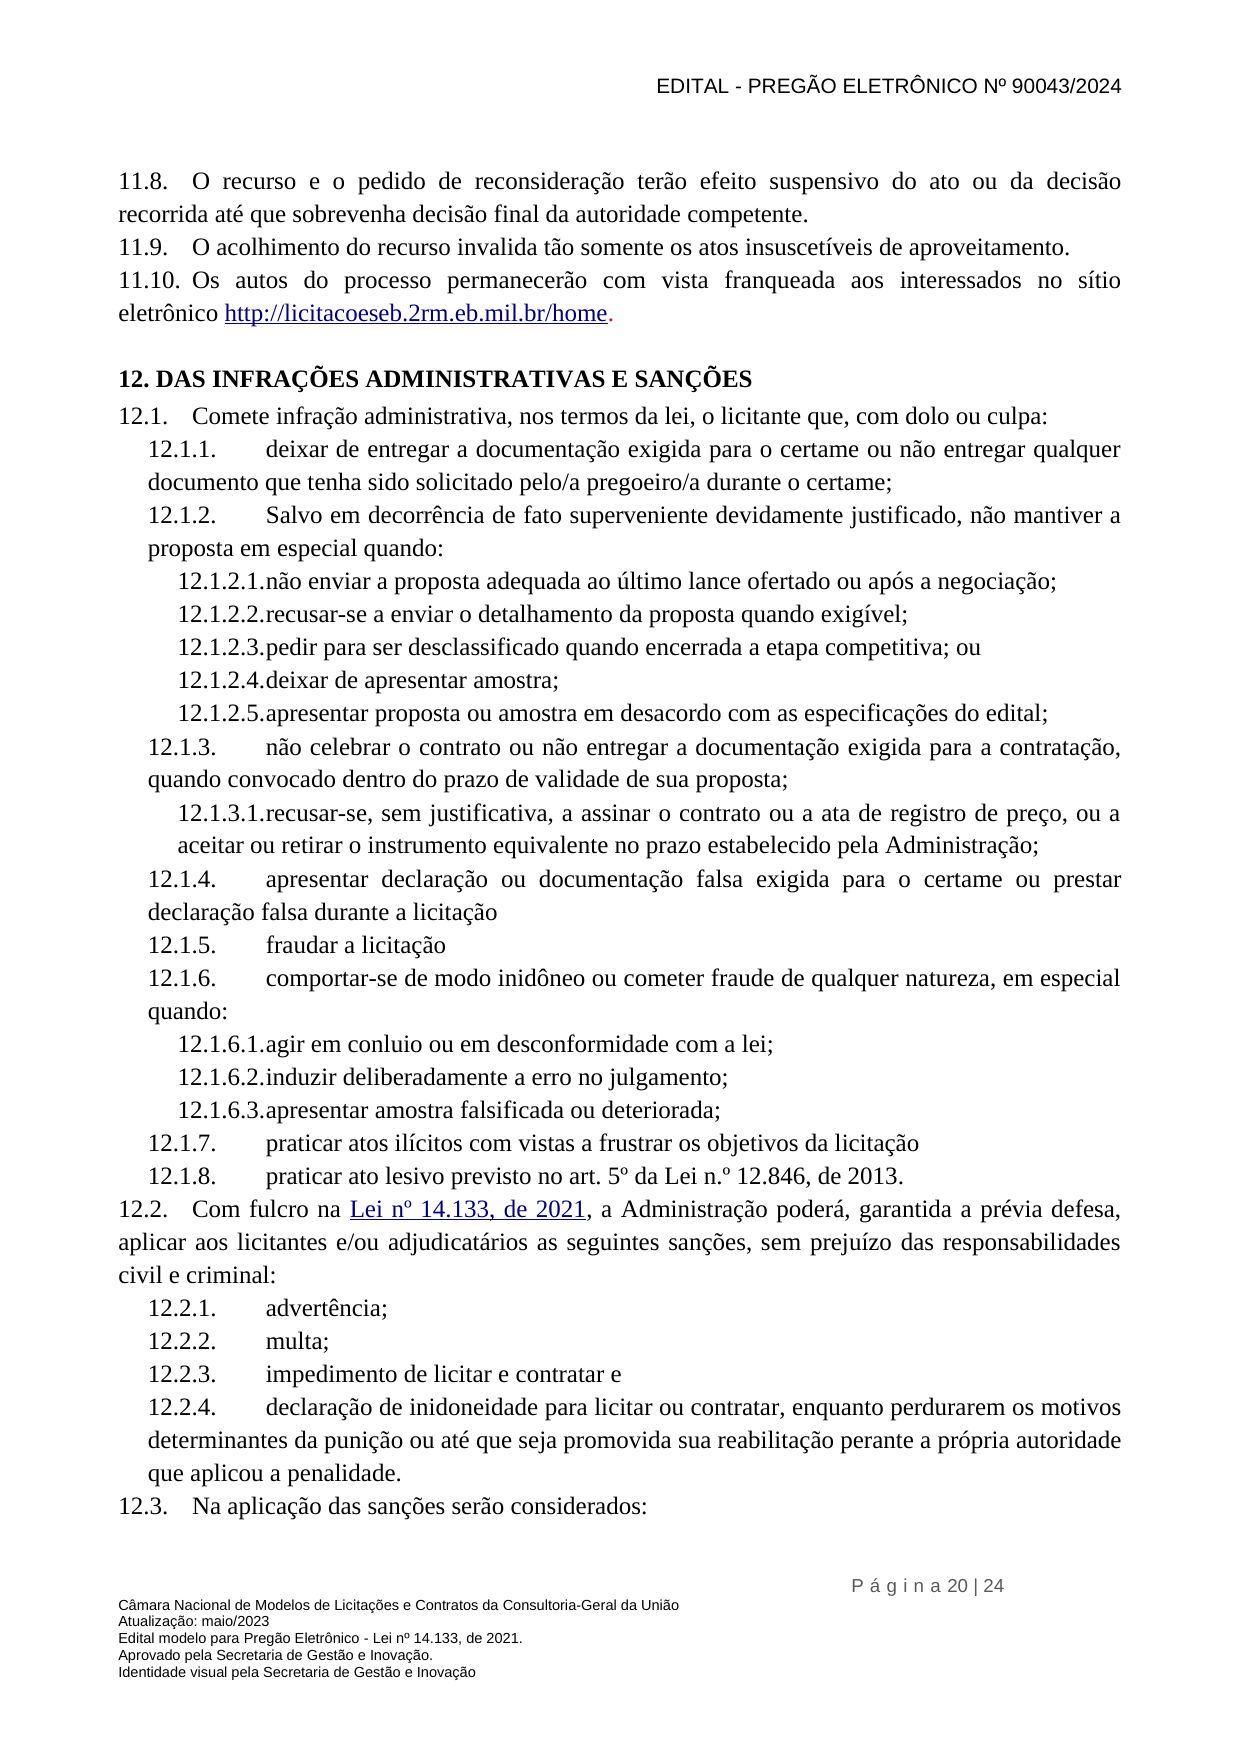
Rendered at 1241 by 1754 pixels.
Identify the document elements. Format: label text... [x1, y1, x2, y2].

text apresentar declaração ou documentação falsa exigida para o certame ou prestar declaração falsa durante a licitação [148, 864, 1122, 925]
text deixar de entregar a documentação exigida para o certame ou não entregar qualquer documento que tenha sido solicitado pelo/a pregoeiro/a durante o certame; [148, 434, 1122, 496]
text declaração de inidoneidade para licitar ou contratar, enquanto perdurarem os motivos determinantes da punição ou até que seja promovida sua reabilitação perante a própria autoridade que aplicou a penalidade. [148, 1392, 1122, 1487]
text O acolhimento do recurso invalida tão somente os atos insuscetíveis de aproveitamento. [118, 232, 1122, 261]
text comportar-se de modo inidôneo ou cometer fraude de qualquer natureza, em especial quando: [148, 963, 1122, 1024]
text multa; [148, 1326, 1122, 1355]
text Com fulcro na Lei nº 14.133, de 2021, a Administração poderá, garantida a prévia defesa, aplicar aos licitantes e/ou adjudicatários as seguintes sanções, sem prejuízo das responsabilidades civil e criminal: [118, 1194, 1122, 1289]
text fraudar a licitação [148, 930, 1122, 958]
text deixar de apresentar amostra; [177, 666, 1122, 694]
text Comete infração administrativa, nos termos da lei, o licitante que, com dolo ou culpa: [118, 401, 1122, 430]
text agir em conluio ou em desconformidade com a lei; [177, 1029, 1122, 1057]
text não enviar a proposta adequada ao último lance ofertado ou após a negociação; [177, 566, 1122, 595]
text não celebrar o contrato ou não entregar a documentação exigida para a contratação, quando convocado dentro do prazo de validade de sua proposta; [148, 732, 1122, 793]
text Na aplicação das sanções serão considerados: [118, 1491, 1122, 1520]
text O recurso e o pedido de reconsideração terão efeito suspensivo do ato ou da decisão recorrida até que sobrevenha decisão final da autoridade competente. [118, 166, 1122, 228]
text apresentar proposta ou amostra em desacordo com as especificações do edital; [177, 698, 1122, 727]
text induzir deliberadamente a erro no julgamento; [177, 1062, 1122, 1091]
text advertência; [148, 1293, 1122, 1322]
text apresentar amostra falsificada ou deteriorada; [177, 1095, 1122, 1123]
text recusar-se, sem justificativa, a assinar o contrato ou a ata de registro de preço, ou a aceitar ou retirar o instrumento equivalente no prazo estabelecido pela Administração; [177, 798, 1122, 859]
text recusar-se a enviar o detalhamento da proposta quando exigível; [177, 599, 1122, 628]
text impedimento de licitar e contratar e [148, 1359, 1122, 1388]
text pedir para ser desclassificado quando encerrada a etapa competitiva; ou [177, 632, 1122, 661]
text praticar ato lesivo previsto no art. 5º da Lei n.º 12.846, de 2013. [148, 1161, 1122, 1189]
text praticar atos ilícitos com vistas a frustrar os objetivos da licitação [148, 1128, 1122, 1157]
text Os autos do processo permanecerão com vista franqueada aos interessados no sítio eletrônico http://licitacoeseb.2rm.eb.mil.br/home. [118, 265, 1122, 327]
text DAS INFRAÇÕES ADMINISTRATIVAS E SANÇÕES [118, 364, 1122, 393]
text Salvo em decorrência de fato superveniente devidamente justificado, não mantiver a proposta em especial quando: [148, 500, 1122, 562]
